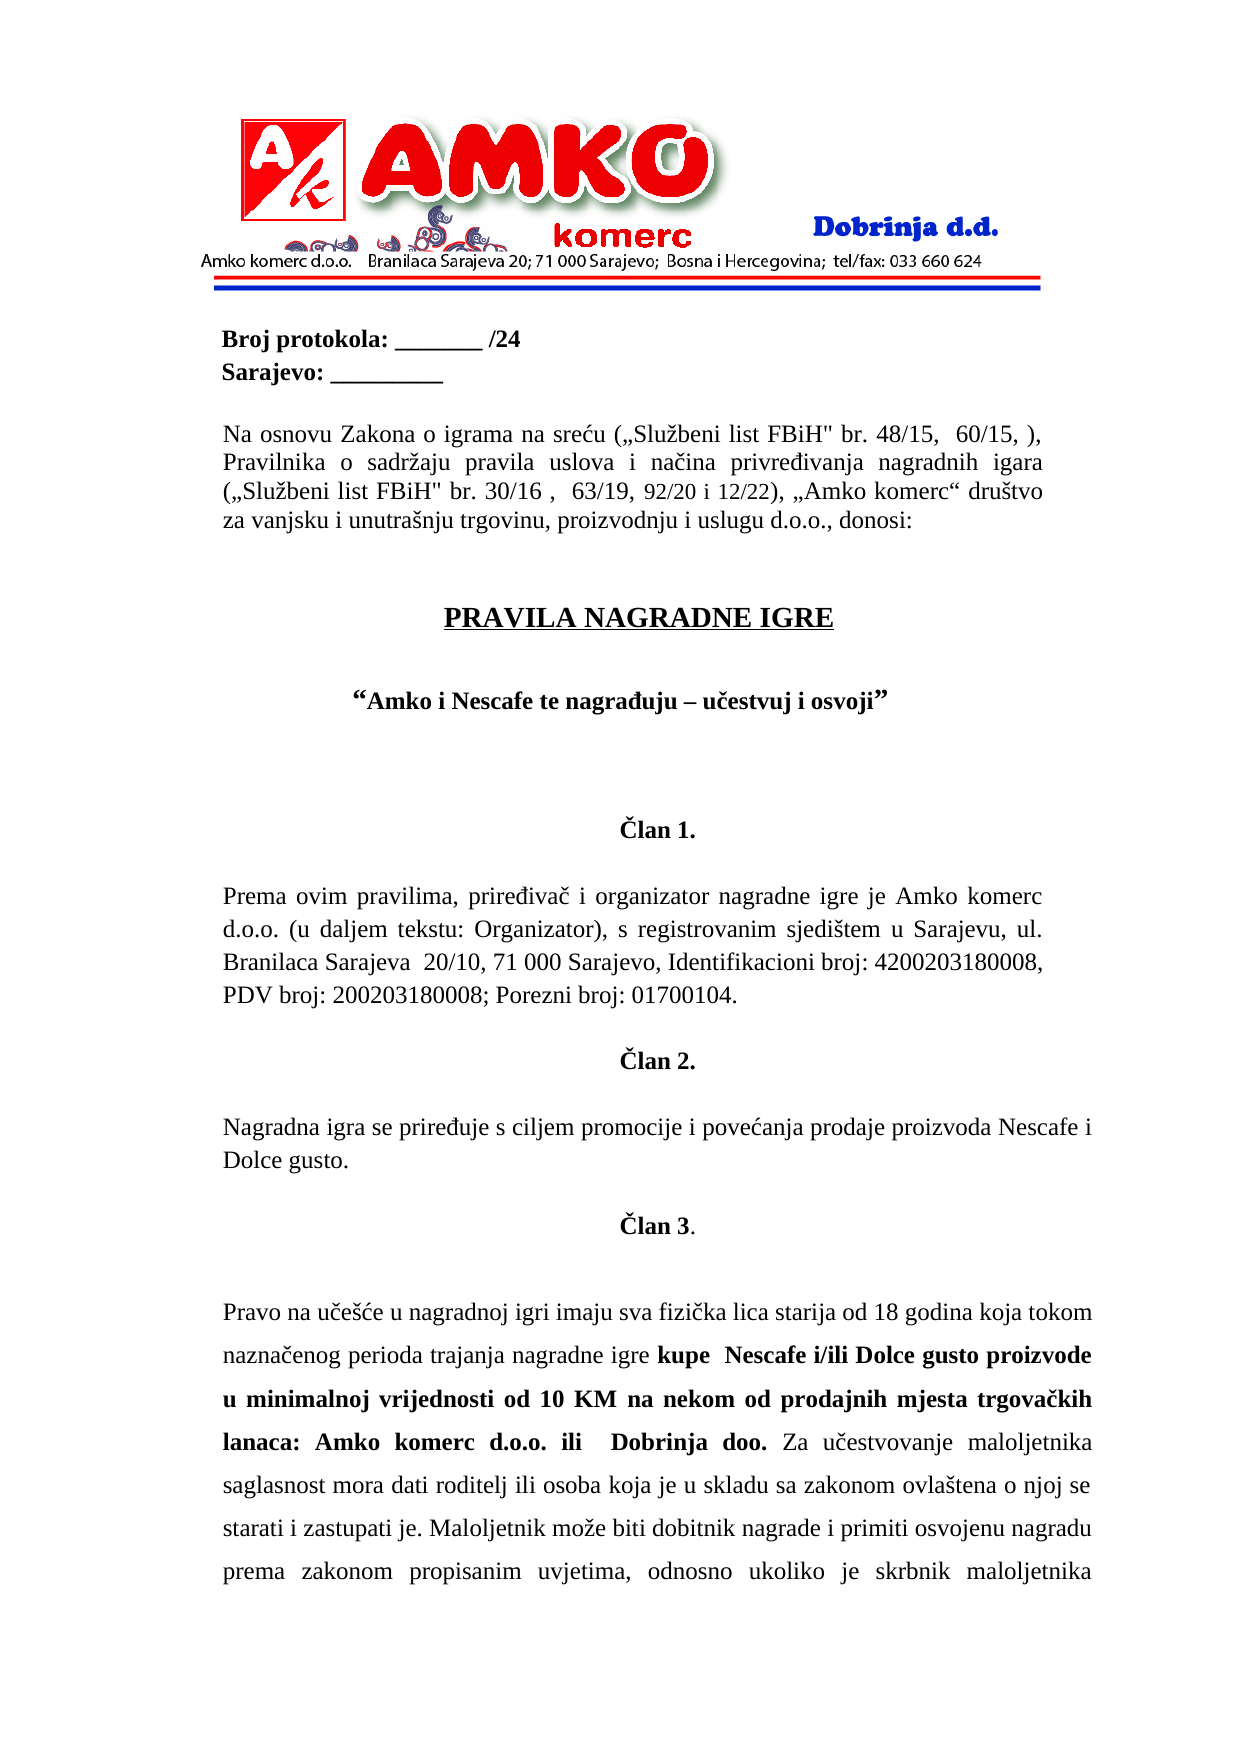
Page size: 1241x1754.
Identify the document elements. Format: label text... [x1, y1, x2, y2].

text Član 1. [223, 815, 1093, 844]
picture [147, 73, 1093, 296]
text Prema ovim pravilima, priređivač i organizator nagradne igre je Amko komerc d.o.o. (u daljem tekstu: Organizator), s registrovanim sjedištem u Sarajevu, ul. Branilaca Sarajeva 20/10, 71 000 Sarajevo, Identifikacioni broj: 4200203180008, PDV broj: 200203180008; Porezni broj: 01700104. [223, 881, 1043, 1009]
text Nagradna igra se priređuje s ciljem promocije i povećanja prodaje proizvoda Nescafe i Dolce gusto. [223, 1112, 1093, 1174]
text Član 3. [223, 1211, 1093, 1240]
text Član 2. [223, 1046, 1093, 1075]
text Sarajevo: _________ [148, 357, 1093, 386]
text Broj protokola: _______ /24 [148, 324, 1093, 353]
text “Amko i Nescafe te nagrađuju – učestvuj i osvoji” [148, 682, 1093, 716]
text Na osnovu Zakona o igrama na sreću („Službeni list FBiH" br. 48/15, 60/15, ), Pravilnika o sadržaju pravila uslova i načina privređivanja nagradnih igara („Službeni list FBiH" br. 30/16 , 63/19, 92/20 i 12/22), „Amko komerc“ društvo za vanjsku i unutrašnju trgovinu, proizvodnju i uslugu d.o.o., donosi: [223, 419, 1043, 534]
subtitle PRAVILA NAGRADNE IGRE [185, 600, 1093, 633]
